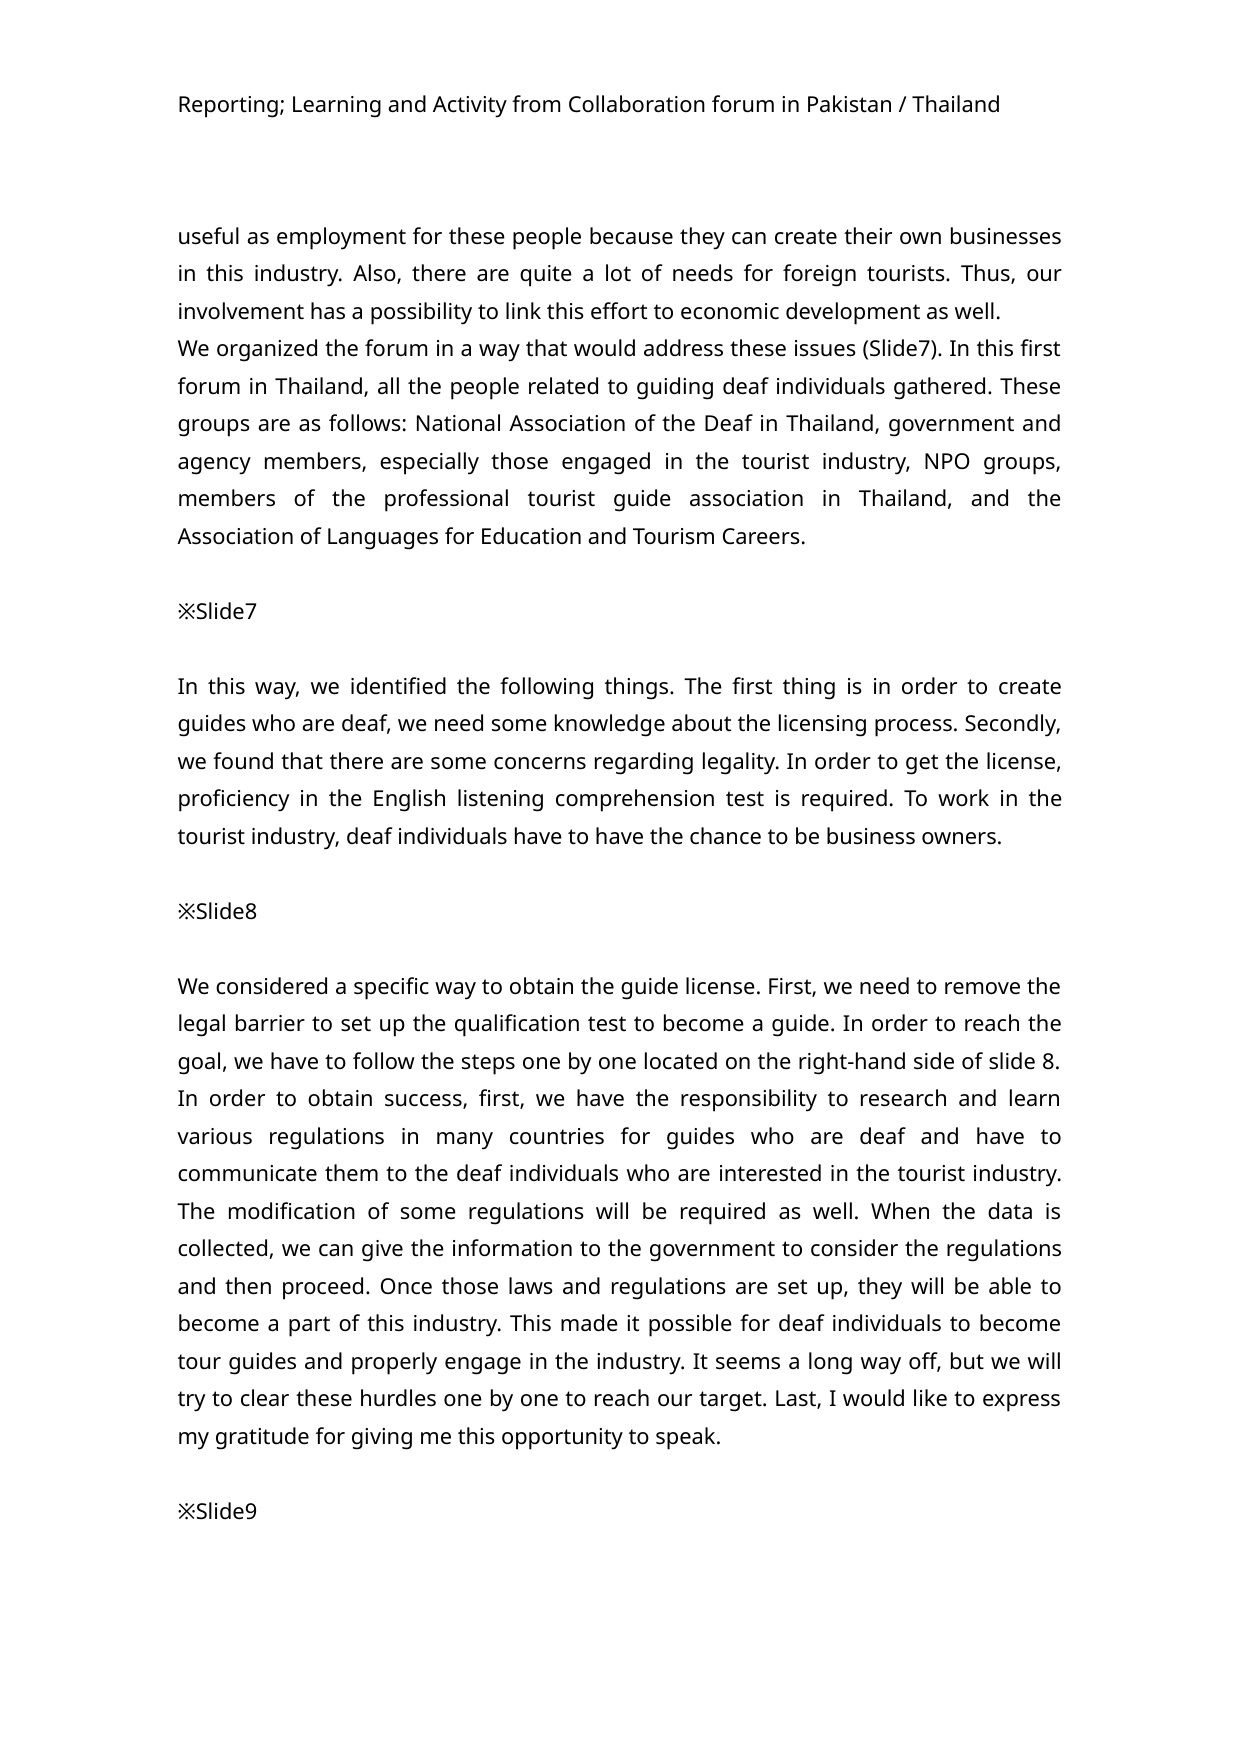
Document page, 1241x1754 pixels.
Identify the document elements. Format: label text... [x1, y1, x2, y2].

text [177, 217, 1063, 329]
text We considered a specific way to obtain the guide license. First, we need to remove the legal barrier to set up the qualification test to become a guide. In order to reach the goal, we have to follow the steps one by one located on the right-hand side of slide 8. In order to obtain success, first, we have the responsibility to research and learn various regulations in many countries for guides who are deaf and have to communicate them to the deaf individuals who are interested in the tourist industry. The modification of some regulations will be required as well. When the data is collected, we can give the information to the government to consider the regulations and then proceed. Once those laws and regulations are set up, they will be able to become a part of this industry. This made it possible for deaf individuals to become tour guides and properly engage in the industry. It seems a long way off, but we will try to clear these hurdles one by one to reach our target. Last, I would like to express my gratitude for giving me this opportunity to speak. [177, 967, 1063, 1454]
text We organized the forum in a way that would address these issues (Slide7). In this first forum in Thailand, all the people related to guiding deaf individuals gathered. These groups are as follows: National Association of the Deaf in Thailand, government and agency members, especially those engaged in the tourist industry, NPO groups, members of the professional tourist guide association in Thailand, and the Association of Languages for Education and Tourism Careers. [177, 329, 1063, 554]
text ※Slide7 [177, 592, 1063, 629]
text ※Slide8 [177, 892, 1063, 929]
text In this way, we identified the following things. The first thing is in order to create guides who are deaf, we need some knowledge about the licensing process. Secondly, we found that there are some concerns regarding legality. In order to get the license, proficiency in the English listening comprehension test is required. To work in the tourist industry, deaf individuals have to have the chance to be business owners. [177, 667, 1063, 854]
text ※Slide9 [177, 1492, 1063, 1529]
